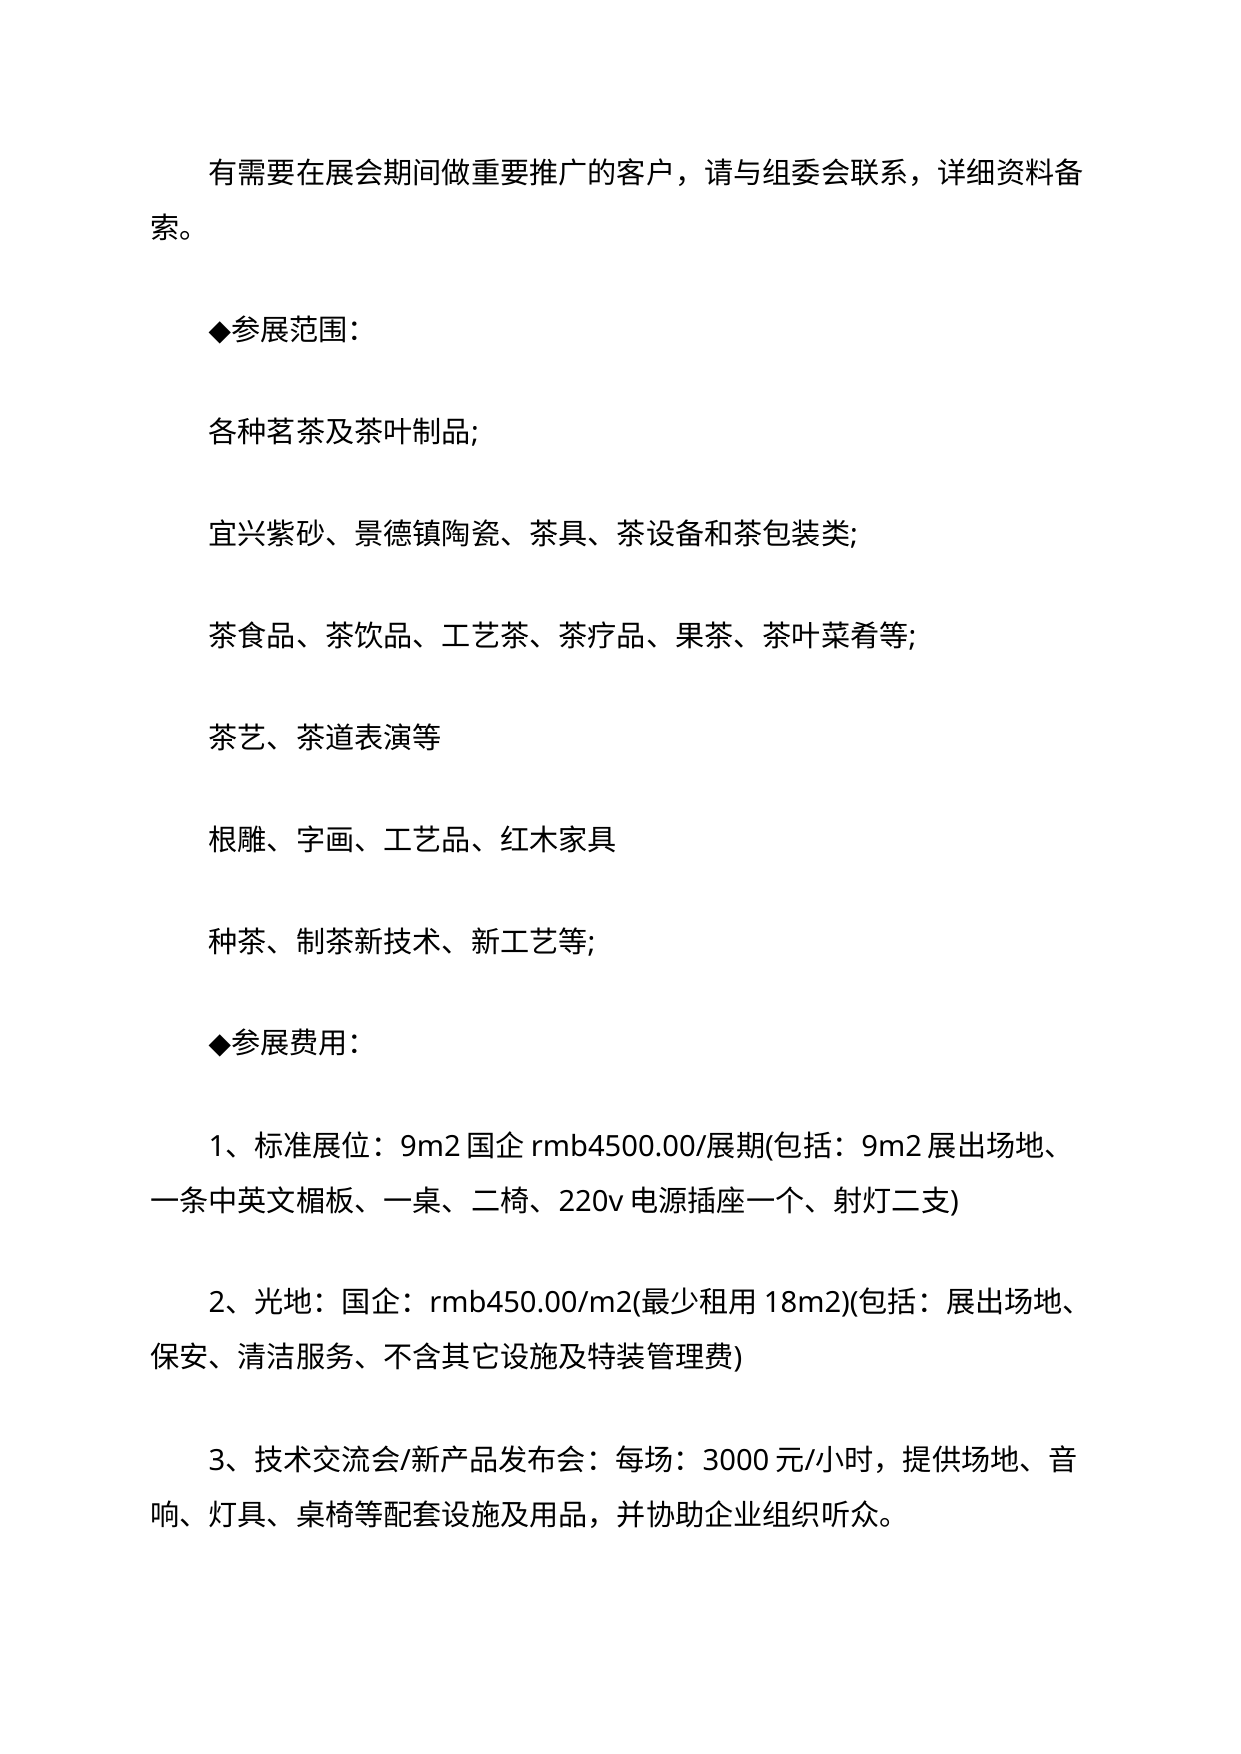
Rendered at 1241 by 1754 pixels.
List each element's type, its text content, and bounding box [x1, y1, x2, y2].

text 宜兴紫砂、景德镇陶瓷、茶具、茶设备和茶包装类; [150, 511, 1090, 553]
text 茶艺、茶道表演等 [150, 714, 1090, 757]
text ◆参展范围： [150, 307, 1090, 349]
text 根雕、字画、工艺品、红木家具 [150, 816, 1090, 859]
text 有需要在展会期间做重要推广的客户，请与组委会联系，详细资料备索。 [150, 150, 1090, 247]
text 3、技术交流会/新产品发布会：每场：3000元/小时，提供场地、音响、灯具、桌椅等配套设施及用品，并协助企业组织听众。 [150, 1436, 1090, 1533]
text 种茶、制茶新技术、新工艺等; [150, 918, 1090, 961]
text ◆参展费用： [150, 1020, 1090, 1062]
text 茶食品、茶饮品、工艺茶、茶疗品、果茶、茶叶菜肴等; [150, 613, 1090, 655]
text 1、标准展位：9m2国企rmb4500.00/展期(包括：9m2展出场地、一条中英文楣板、一桌、二椅、220v电源插座一个、射灯二支) [150, 1122, 1090, 1219]
text 2、光地：国企：rmb450.00/m2(最少租用18m2)(包括：展出场地、保安、清洁服务、不含其它设施及特装管理费) [150, 1279, 1090, 1376]
text 各种茗茶及茶叶制品; [150, 409, 1090, 451]
